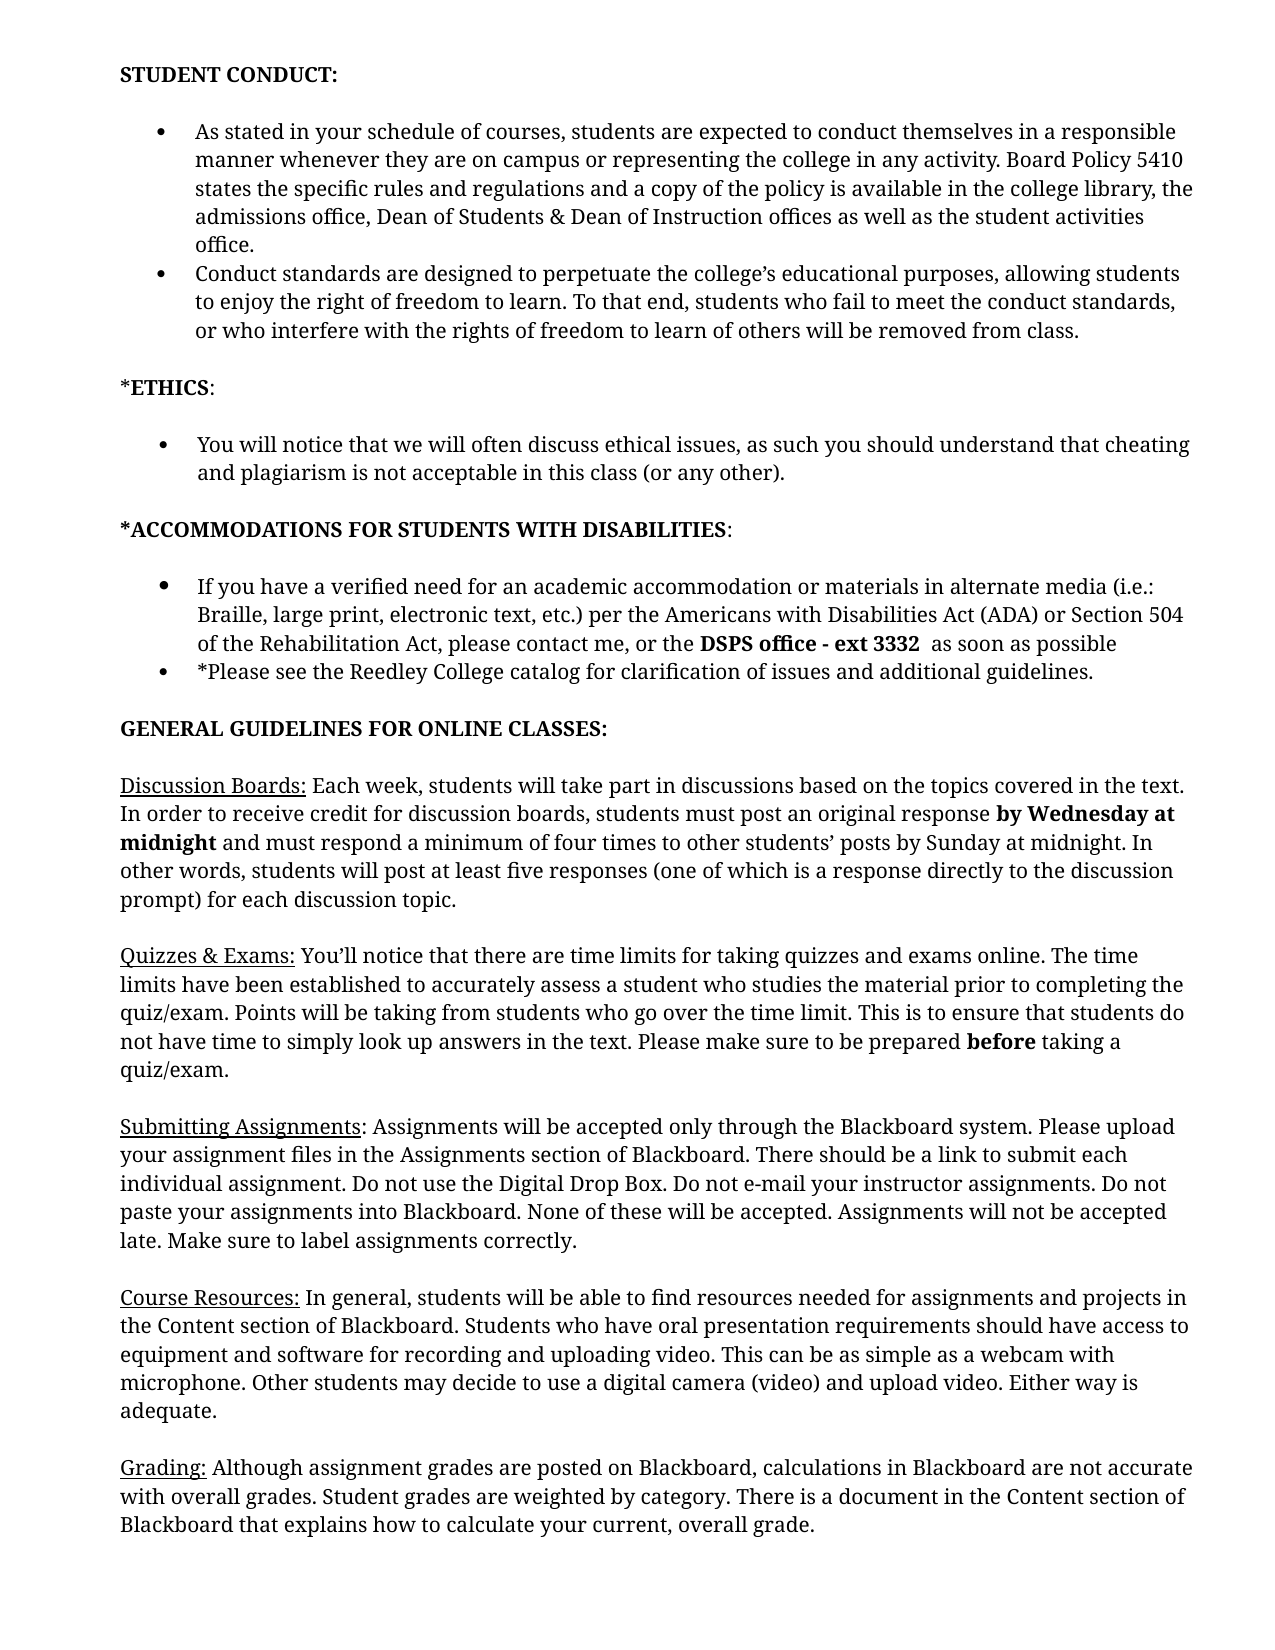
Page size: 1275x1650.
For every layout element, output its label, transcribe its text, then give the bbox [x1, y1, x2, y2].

list If you have a verified need for an academic accommodation or materials in alternate media (i.e.: Braille, large print, electronic text, etc.) per the Americans with Disabilities Act (ADA) or Section 504 of the Rehabilitation Act, please contact me, or the DSPS office - ext 3332 as soon as possible [159, 572, 1200, 657]
text *Ethics: [120, 373, 1200, 401]
list Conduct standards are designed to perpetuate the college’s educational purposes, allowing students to enjoy the right of freedom to learn. To that end, students who fail to meet the conduct standards, or who interfere with the rights of freedom to learn of others will be removed from class. [157, 259, 1200, 344]
text Grading: Although assignment grades are posted on Blackboard, calculations in Blackboard are not accurate with overall grades. Student grades are weighted by category. There is a document in the Content section of Blackboard that explains how to calculate your current, overall grade. [120, 1453, 1200, 1539]
text Submitting Assignments: Assignments will be accepted only through the Blackboard system. Please upload your assignment files in the Assignments section of Blackboard. There should be a link to submit each individual assignment. Do not use the Digital Drop Box. Do not e-mail your instructor assignments. Do not paste your assignments into Blackboard. None of these will be accepted. Assignments will not be accepted late. Make sure to label assignments correctly. [120, 1112, 1200, 1254]
text General Guidelines for Online Classes: [120, 714, 1200, 742]
text Course Resources: In general, students will be able to find resources needed for assignments and projects in the Content section of Blackboard. Students who have oral presentation requirements should have access to equipment and software for recording and uploading video. This can be as simple as a webcam with microphone. Other students may decide to use a digital camera (video) and upload video. Either way is adequate. [120, 1283, 1200, 1425]
text *Accommodations for students with disabilities: [120, 515, 1200, 543]
list As stated in your schedule of courses, students are expected to conduct themselves in a responsible manner whenever they are on campus or representing the college in any activity. Board Policy 5410 states the specific rules and regulations and a copy of the policy is available in the college library, the admissions office, Dean of Students & Dean of Instruction offices as well as the student activities office. [157, 117, 1200, 259]
list You will notice that we will often discuss ethical issues, as such you should understand that cheating and plagiarism is not acceptable in this class (or any other). [159, 430, 1200, 487]
text Discussion Boards: Each week, students will take part in discussions based on the topics covered in the text. In order to receive credit for discussion boards, students must post an original response by Wednesday at midnight and must respond a minimum of four times to other students’ posts by Sunday at midnight. In other words, students will post at least five responses (one of which is a response directly to the discussion prompt) for each discussion topic. [120, 771, 1200, 913]
text Quizzes & Exams: You’ll notice that there are time limits for taking quizzes and exams online. The time limits have been established to accurately assess a student who studies the material prior to completing the quiz/exam. Points will be taking from students who go over the time limit. This is to ensure that students do not have time to simply look up answers in the text. Please make sure to be prepared before taking a quiz/exam. [120, 942, 1200, 1084]
text Student Conduct: [120, 60, 1200, 88]
list *Please see the Reedley College catalog for clarification of issues and additional guidelines. [159, 657, 1200, 686]
